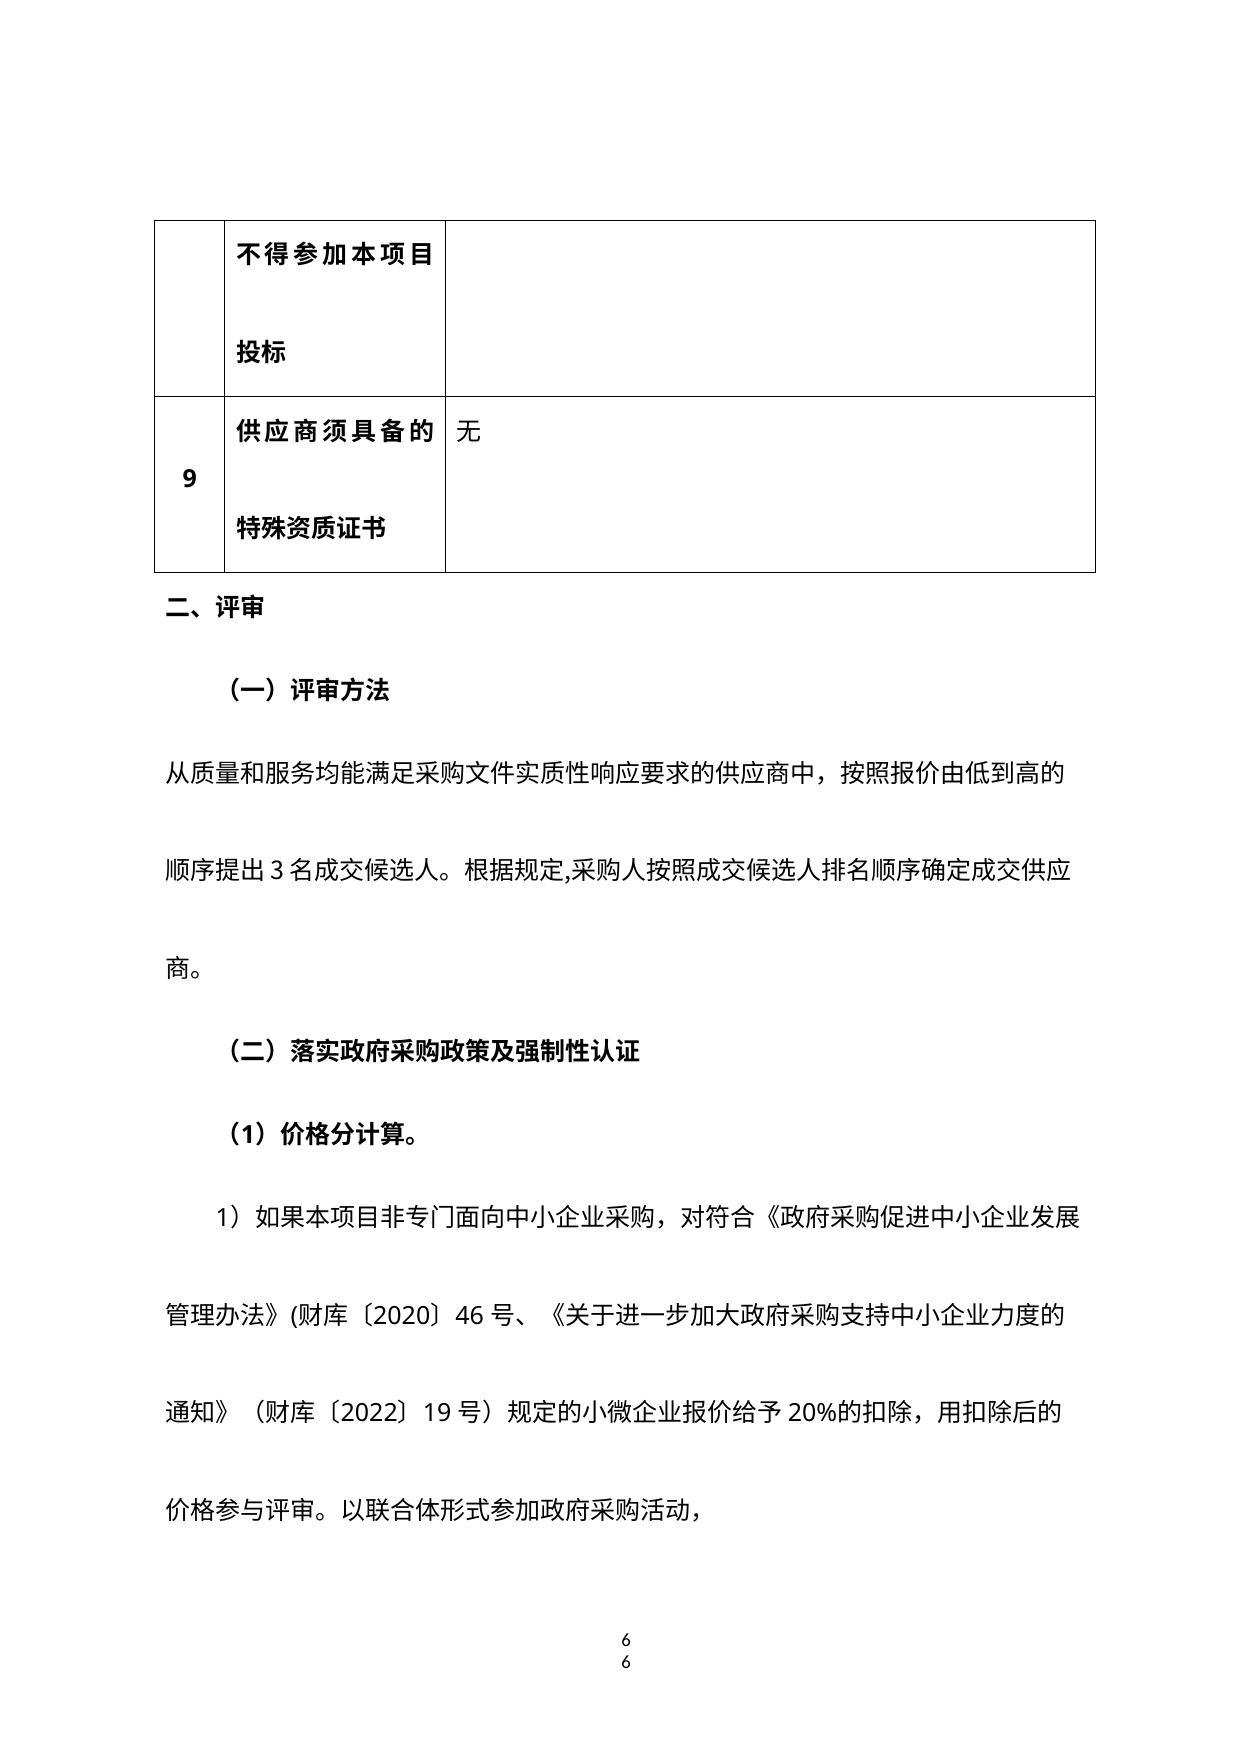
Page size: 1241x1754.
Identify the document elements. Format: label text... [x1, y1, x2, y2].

table_cell 8 [155, 221, 224, 396]
text 从质量和服务均能满足采购文件实质性响应要求的供应商中，按照报价由低到高的顺序提出3名成交候选人。根据规定,采购人按照成交候选人排名顺序确定成交供应商。 [165, 739, 1087, 999]
table_cell 供应商须具备的特殊资质证书 [225, 397, 445, 572]
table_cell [225, 221, 445, 396]
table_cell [446, 221, 1095, 396]
text （二）落实政府采购政策及强制性认证 [165, 1017, 1087, 1082]
text 二、评审 [165, 573, 1087, 638]
table_cell 无 [446, 397, 1095, 572]
text （1）价格分计算。 [165, 1100, 1087, 1165]
table_cell 9 [155, 397, 224, 572]
text 1）如果本项目非专门面向中小企业采购，对符合《政府采购促进中小企业发展管理办法》(财库〔2020〕46 号、《关于进一步加大政府采购支持中小企业力度的通知》（财库〔2022〕19 号）规定的小微企业报价给予20%的扣除，用扣除后的价格参与评审。以联合体形式参加政府采购活动， [165, 1183, 1087, 1541]
text （一）评审方法 [165, 656, 1087, 721]
